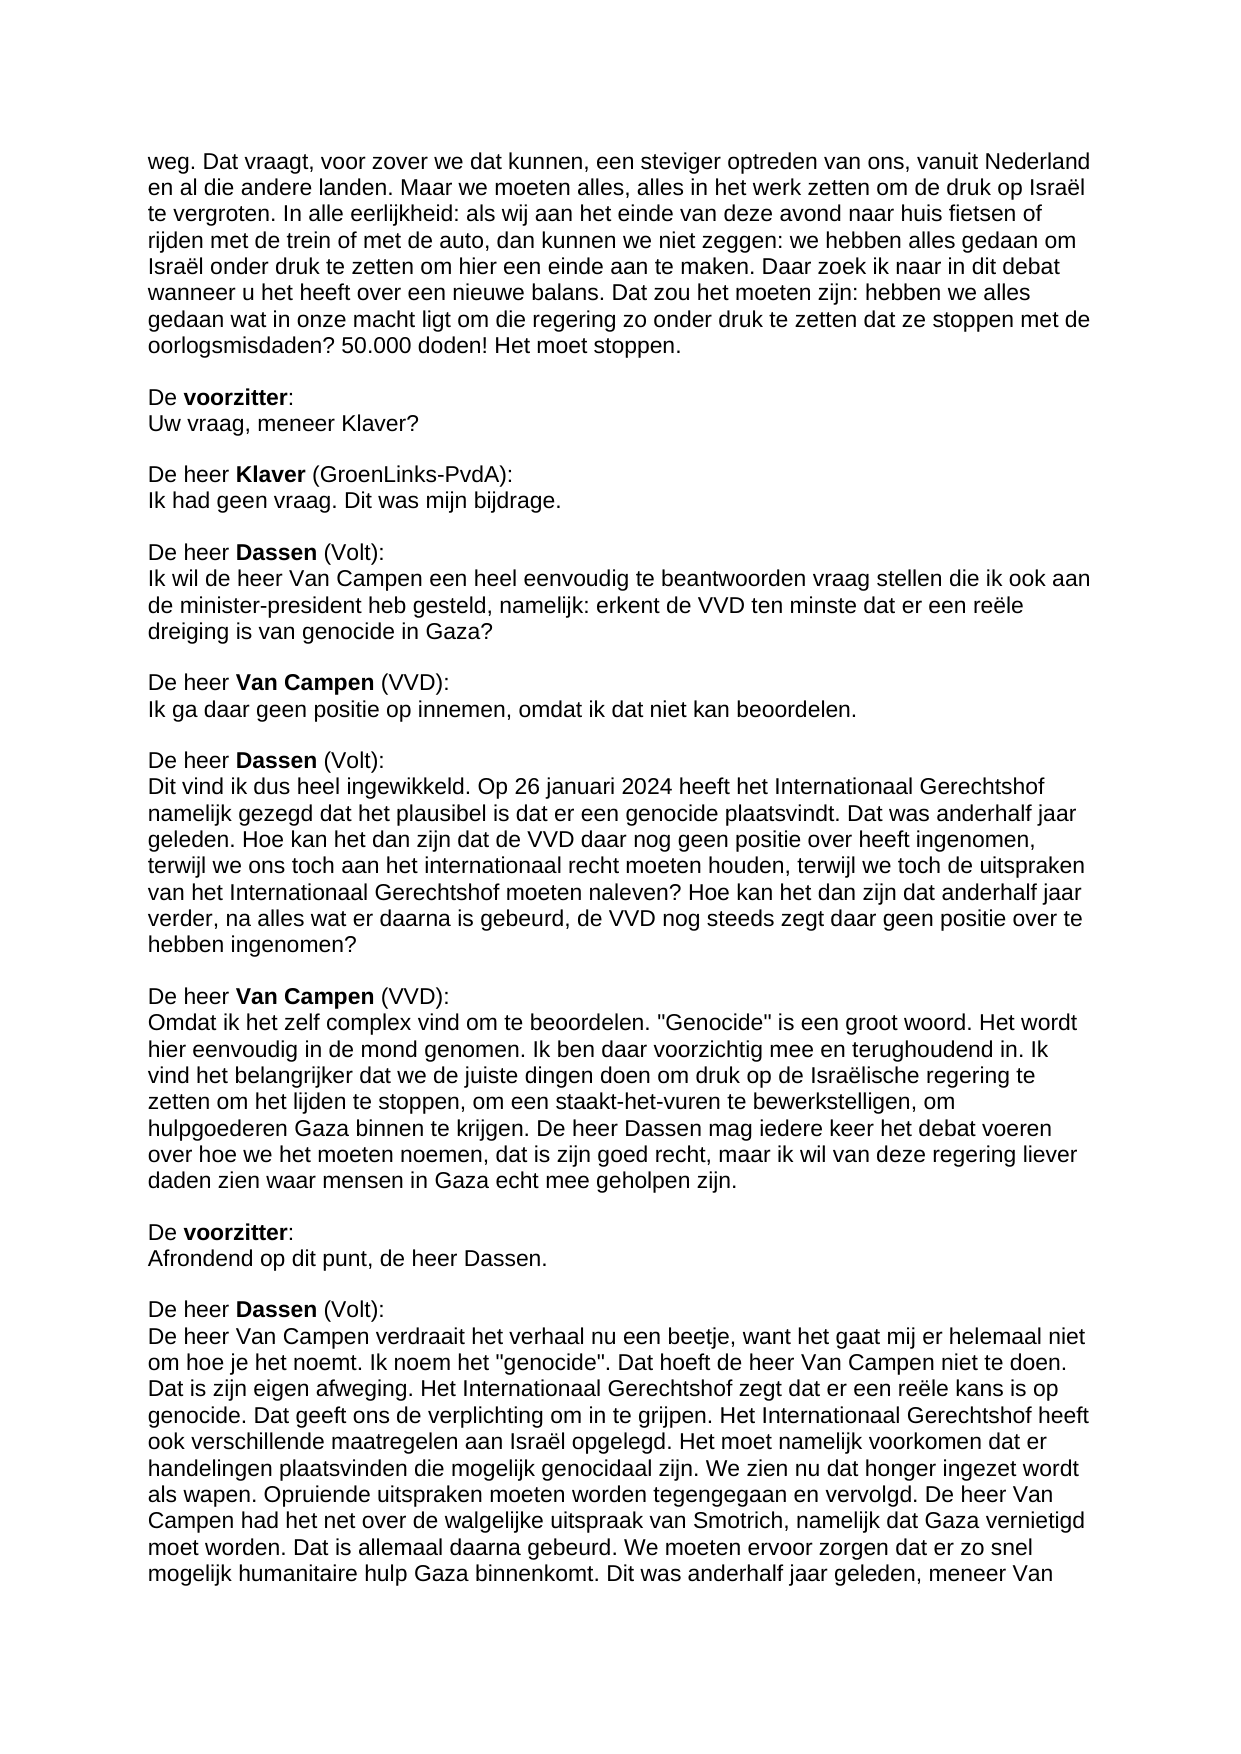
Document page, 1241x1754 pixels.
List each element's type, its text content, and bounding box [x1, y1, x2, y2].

text De heer Klaver (GroenLinks-PvdA): Ik had geen vraag. Dit was mijn bijdrage. [148, 461, 1093, 514]
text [148, 1296, 1093, 1586]
text De heer Van Campen (VVD): Omdat ik het zelf complex vind om te beoordelen. "Genocide" is een groot woord. Het wordt hier eenvoudig in de mond genomen. Ik ben daar voorzichtig mee en terughoudend in. Ik vind het belangrijker dat we de juiste dingen doen om druk op de Israëlische regering te zetten om het lijden te stoppen, om een staakt-het-vuren te bewerkstelligen, om hulpgoederen Gaza binnen te krijgen. De heer Dassen mag iedere keer het debat voeren over hoe we het moeten noemen, dat is zijn goed recht, maar ik wil van deze regering liever daden zien waar mensen in Gaza echt mee geholpen zijn. [148, 983, 1093, 1194]
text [148, 148, 1093, 358]
text De heer Van Campen (VVD): Ik ga daar geen positie op innemen, omdat ik dat niet kan beoordelen. [148, 669, 1093, 722]
text De voorzitter: Afrondend op dit punt, de heer Dassen. [148, 1219, 1093, 1271]
text De heer Dassen (Volt): Dit vind ik dus heel ingewikkeld. Op 26 januari 2024 heeft het Internationaal Gerechtshof namelijk gezegd dat het plausibel is dat er een genocide plaatsvindt. Dat was anderhalf jaar geleden. Hoe kan het dan zijn dat de VVD daar nog geen positie over heeft ingenomen, terwijl we ons toch aan het internationaal recht moeten houden, terwijl we toch de uitspraken van het Internationaal Gerechtshof moeten naleven? Hoe kan het dan zijn dat anderhalf jaar verder, na alles wat er daarna is gebeurd, de VVD nog steeds zegt daar geen positie over te hebben ingenomen? [148, 747, 1093, 958]
text De voorzitter: Uw vraag, meneer Klaver? [148, 383, 1093, 436]
text De heer Dassen (Volt): Ik wil de heer Van Campen een heel eenvoudig te beantwoorden vraag stellen die ik ook aan de minister-president heb gesteld, namelijk: erkent de VVD ten minste dat er een reële dreiging is van genocide in Gaza? [148, 539, 1093, 644]
